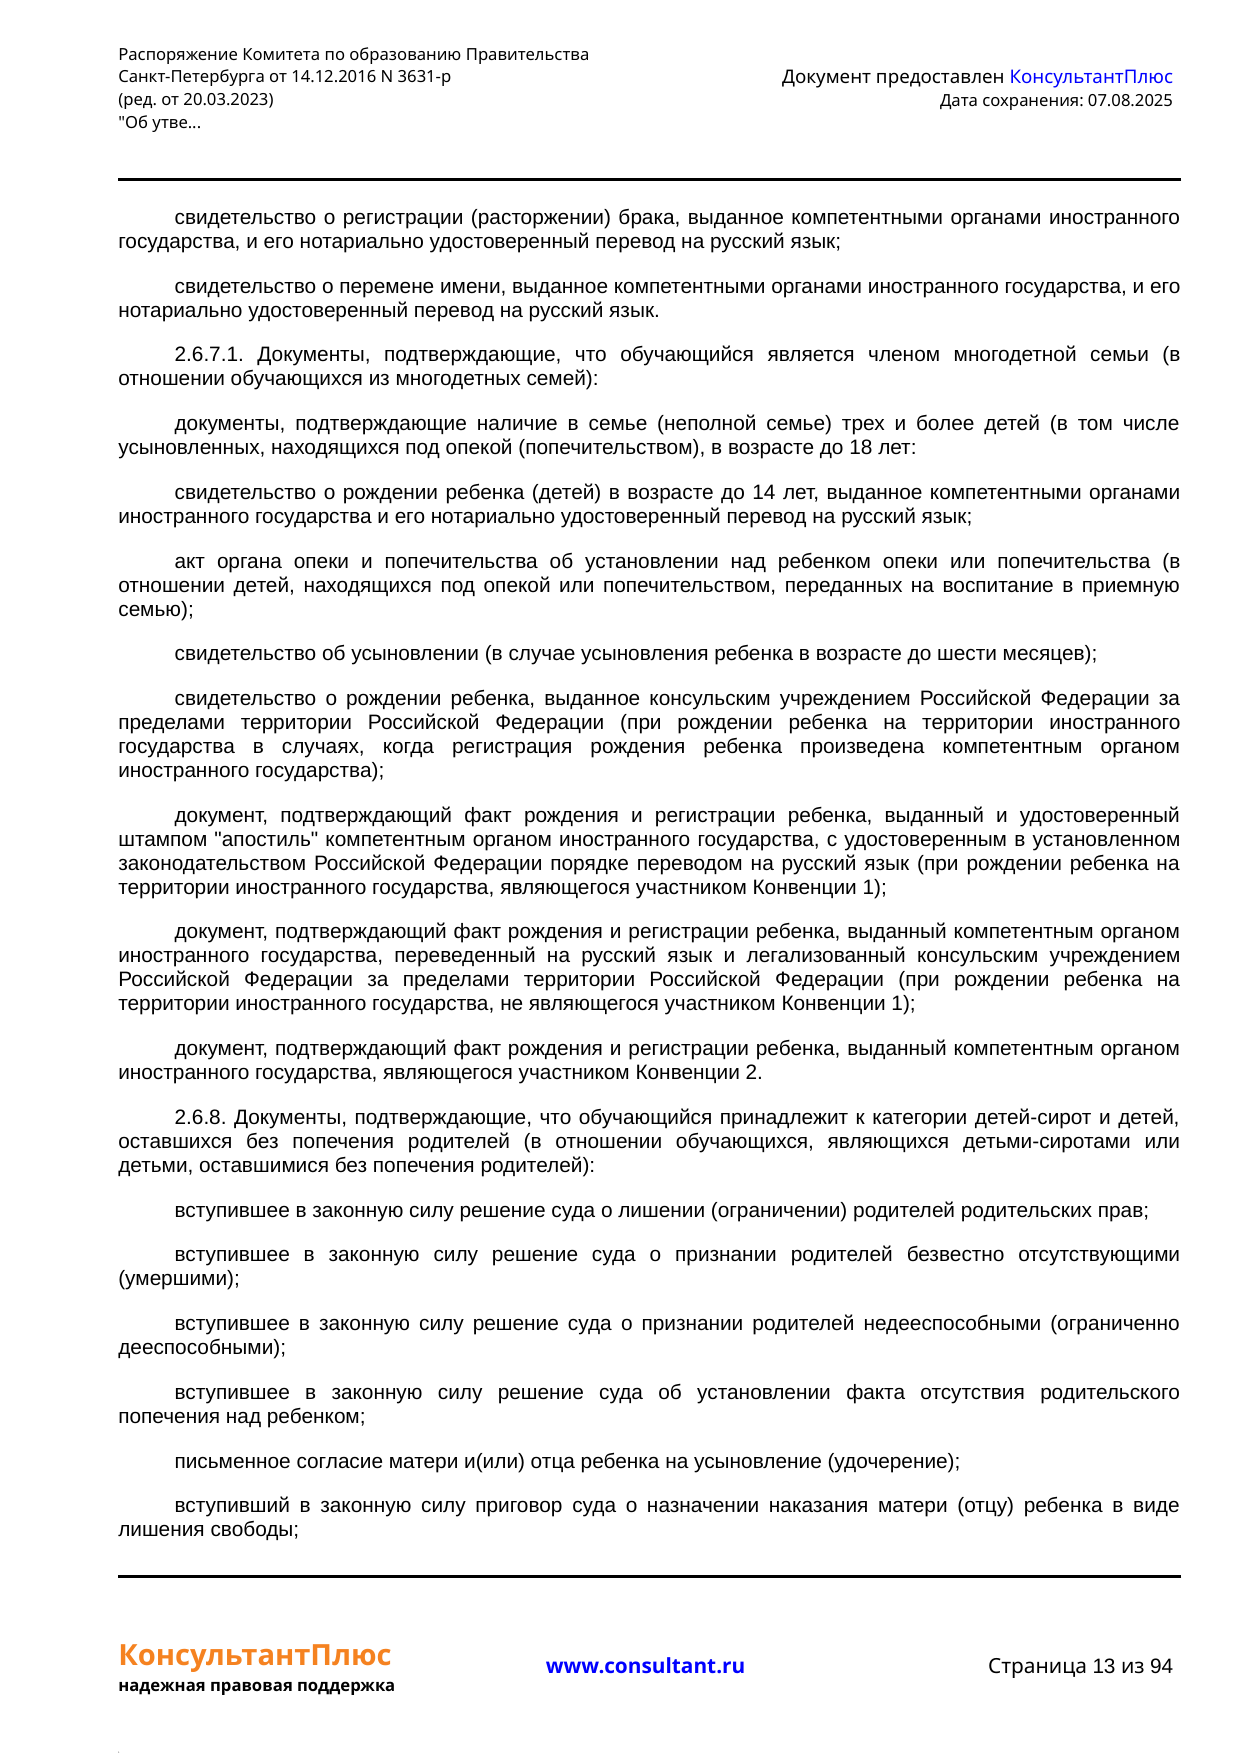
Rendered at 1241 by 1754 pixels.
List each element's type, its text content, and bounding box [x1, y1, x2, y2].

text свидетельство о перемене имени, выданное компетентными органами иностранного государства, и его нотариально удостоверенный перевод на русский язык. [118, 273, 1181, 321]
text 2.6.8. Документы, подтверждающие, что обучающийся принадлежит к категории детей-сирот и детей, оставшихся без попечения родителей (в отношении обучающихся, являющихся детьми-сиротами или детьми, оставшимися без попечения родителей): [118, 1105, 1181, 1177]
text свидетельство о регистрации (расторжении) брака, выданное компетентными органами иностранного государства, и его нотариально удостоверенный перевод на русский язык; [118, 205, 1181, 253]
text свидетельство о рождении ребенка (детей) в возрасте до 14 лет, выданное компетентными органами иностранного государства и его нотариально удостоверенный перевод на русский язык; [118, 480, 1181, 528]
text свидетельство о рождении ребенка, выданное консульским учреждением Российской Федерации за пределами территории Российской Федерации (при рождении ребенка на территории иностранного государства в случаях, когда регистрация рождения ребенка произведена компетентным органом иностранного государства); [118, 686, 1181, 782]
text вступивший в законную силу приговор суда о назначении наказания матери (отцу) ребенка в виде лишения свободы; [118, 1493, 1181, 1541]
text свидетельство об усыновлении (в случае усыновления ребенка в возрасте до шести месяцев); [118, 641, 1181, 665]
text акт органа опеки и попечительства об установлении над ребенком опеки или попечительства (в отношении детей, находящихся под опекой или попечительством, переданных на воспитание в приемную семью); [118, 548, 1181, 620]
text вступившее в законную силу решение суда о признании родителей безвестно отсутствующими (умершими); [118, 1242, 1181, 1290]
text вступившее в законную силу решение суда об установлении факта отсутствия родительского попечения над ребенком; [118, 1380, 1181, 1428]
text документы, подтверждающие наличие в семье (неполной семье) трех и более детей (в том числе усыновленных, находящихся под опекой (попечительством), в возрасте до 18 лет: [118, 411, 1181, 459]
text вступившее в законную силу решение суда о признании родителей недееспособными (ограниченно дееспособными); [118, 1311, 1181, 1359]
text письменное согласие матери и(или) отца ребенка на усыновление (удочерение); [118, 1448, 1181, 1472]
text документ, подтверждающий факт рождения и регистрации ребенка, выданный компетентным органом иностранного государства, переведенный на русский язык и легализованный консульским учреждением Российской Федерации за пределами территории Российской Федерации (при рождении ребенка на территории иностранного государства, не являющегося участником Конвенции 1); [118, 919, 1181, 1015]
text документ, подтверждающий факт рождения и регистрации ребенка, выданный компетентным органом иностранного государства, являющегося участником Конвенции 2. [118, 1036, 1181, 1084]
text вступившее в законную силу решение суда о лишении (ограничении) родителей родительских прав; [118, 1197, 1181, 1221]
text документ, подтверждающий факт рождения и регистрации ребенка, выданный и удостоверенный штампом "апостиль" компетентным органом иностранного государства, с удостоверенным в установленном законодательством Российской Федерации порядке переводом на русский язык (при рождении ребенка на территории иностранного государства, являющегося участником Конвенции 1); [118, 803, 1181, 898]
text 2.6.7.1. Документы, подтверждающие, что обучающийся является членом многодетной семьи (в отношении обучающихся из многодетных семей): [118, 342, 1181, 390]
